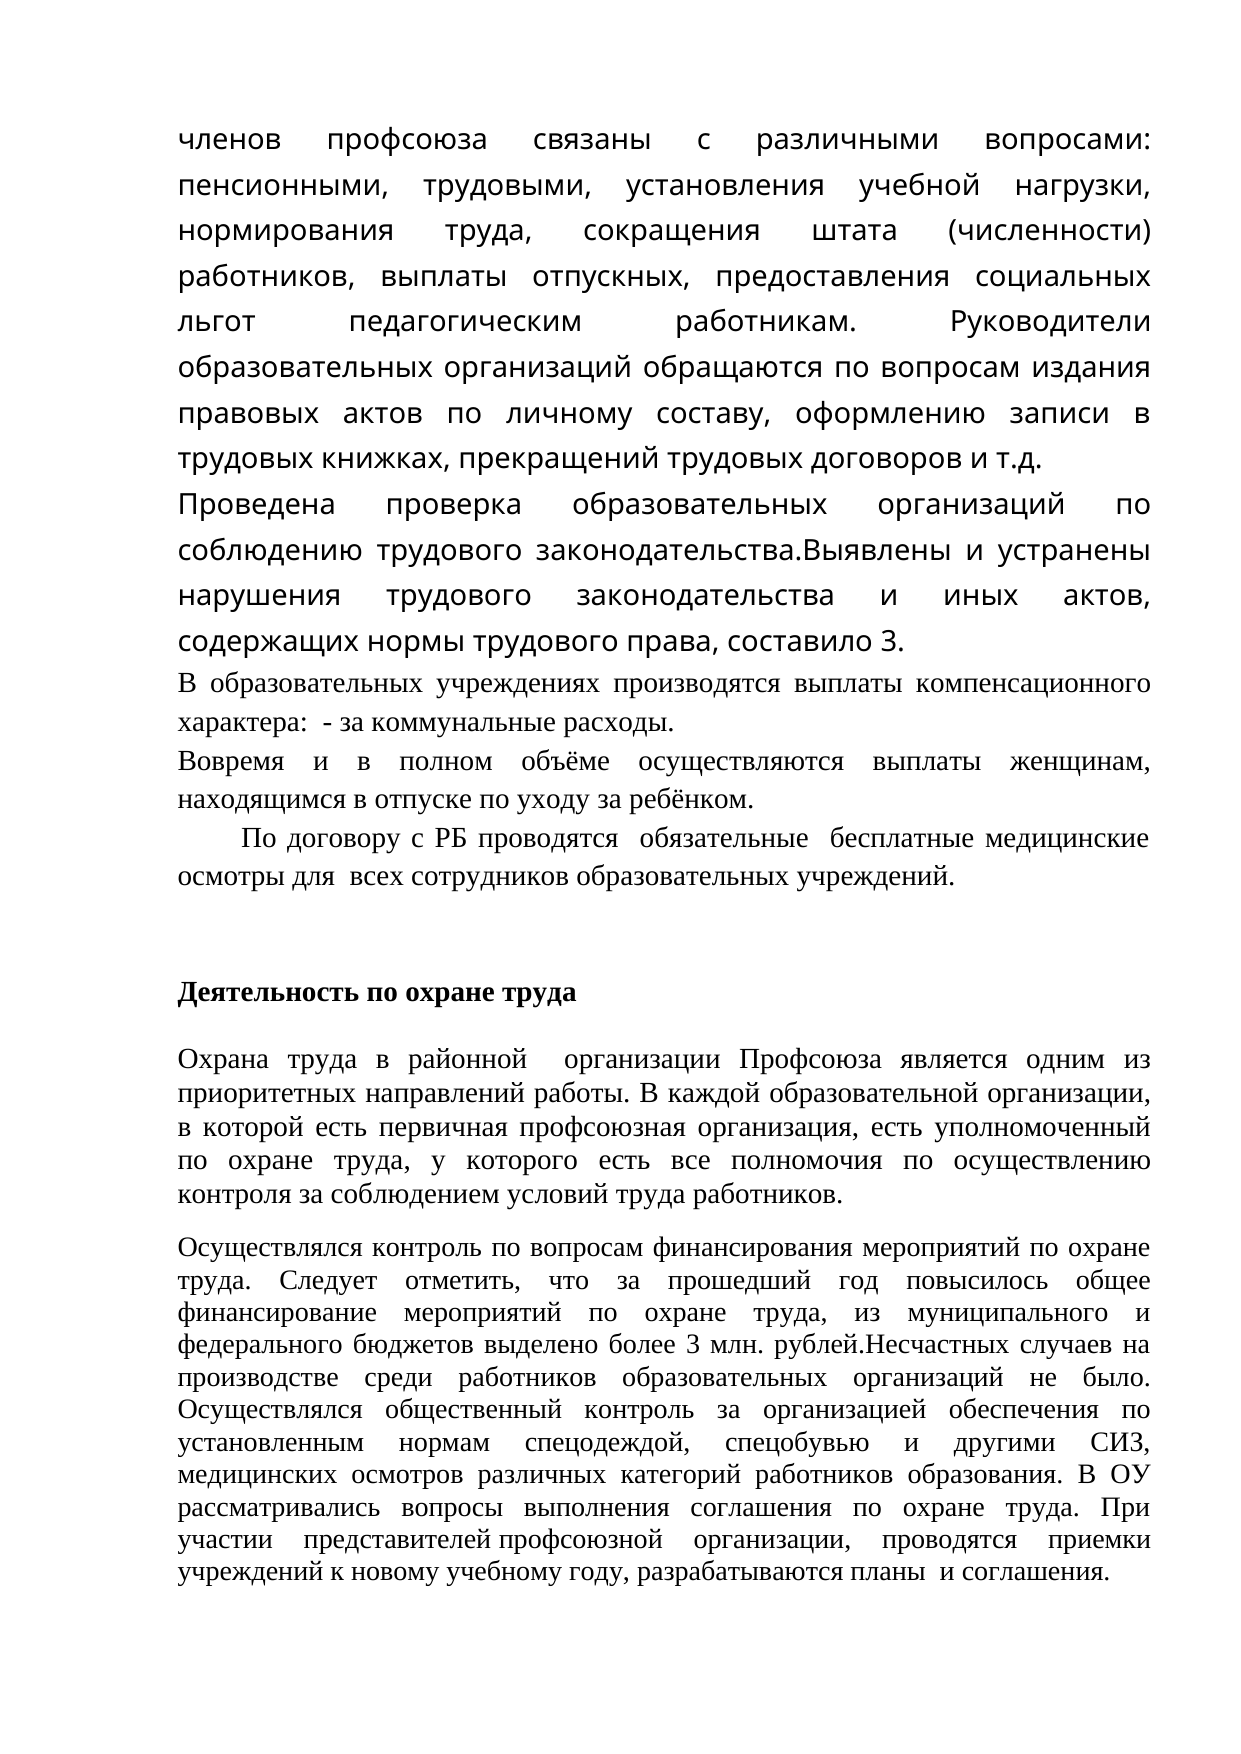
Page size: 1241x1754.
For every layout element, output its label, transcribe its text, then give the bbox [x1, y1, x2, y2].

text Осуществлялся контроль по вопросам финансирования мероприятий по охране труда. Следует отметить, что за прошедший год повысилось общее финансирование мероприятий по охране труда, из муниципального и федерального бюджетов выделено более 3 млн. рублей.Несчастных случаев на производстве среди работников образовательных организаций не было. Осуществлялся общественный контроль за организацией обеспечения по установленным нормам спецодеждой, спецобувью и другими СИЗ, медицинских осмотров различных категорий работников образования. В ОУ рассматривались вопросы выполнения соглашения по охране труда. При участии представителей профсоюзной организации, проводятся приемки учреждений к новому учебному году, разрабатываются планы и соглашения. [177, 1230, 1152, 1587]
text Вовремя и в полном объёме осуществляются выплаты женщинам, находящимся в отпуске по уходу за ребёнком. [177, 743, 1152, 815]
text По договору с РБ проводятся обязательные бесплатные медицинские осмотры для всех сотрудников образовательных учреждений. [177, 820, 1152, 892]
text Проведена проверка образовательных организаций по соблюдению трудового законодательства.Выявлены и устранены нарушения трудового законодательства и иных актов, содержащих нормы трудового права, составило 3. [177, 483, 1152, 660]
text Деятельность по охране труда [177, 974, 1152, 1007]
text В образовательных учреждениях производятся выплаты компенсационного характера: - за коммунальные расходы. [177, 666, 1152, 738]
text Охрана труда в районной организации Профсоюза является одним из приоритетных направлений работы. В каждой образовательной организации, в которой есть первичная профсоюзная организация, есть уполномоченный по охране труда, у которого есть все полномочия по осуществлению контроля за соблюдением условий труда работников. [177, 1042, 1152, 1209]
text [177, 118, 1152, 477]
